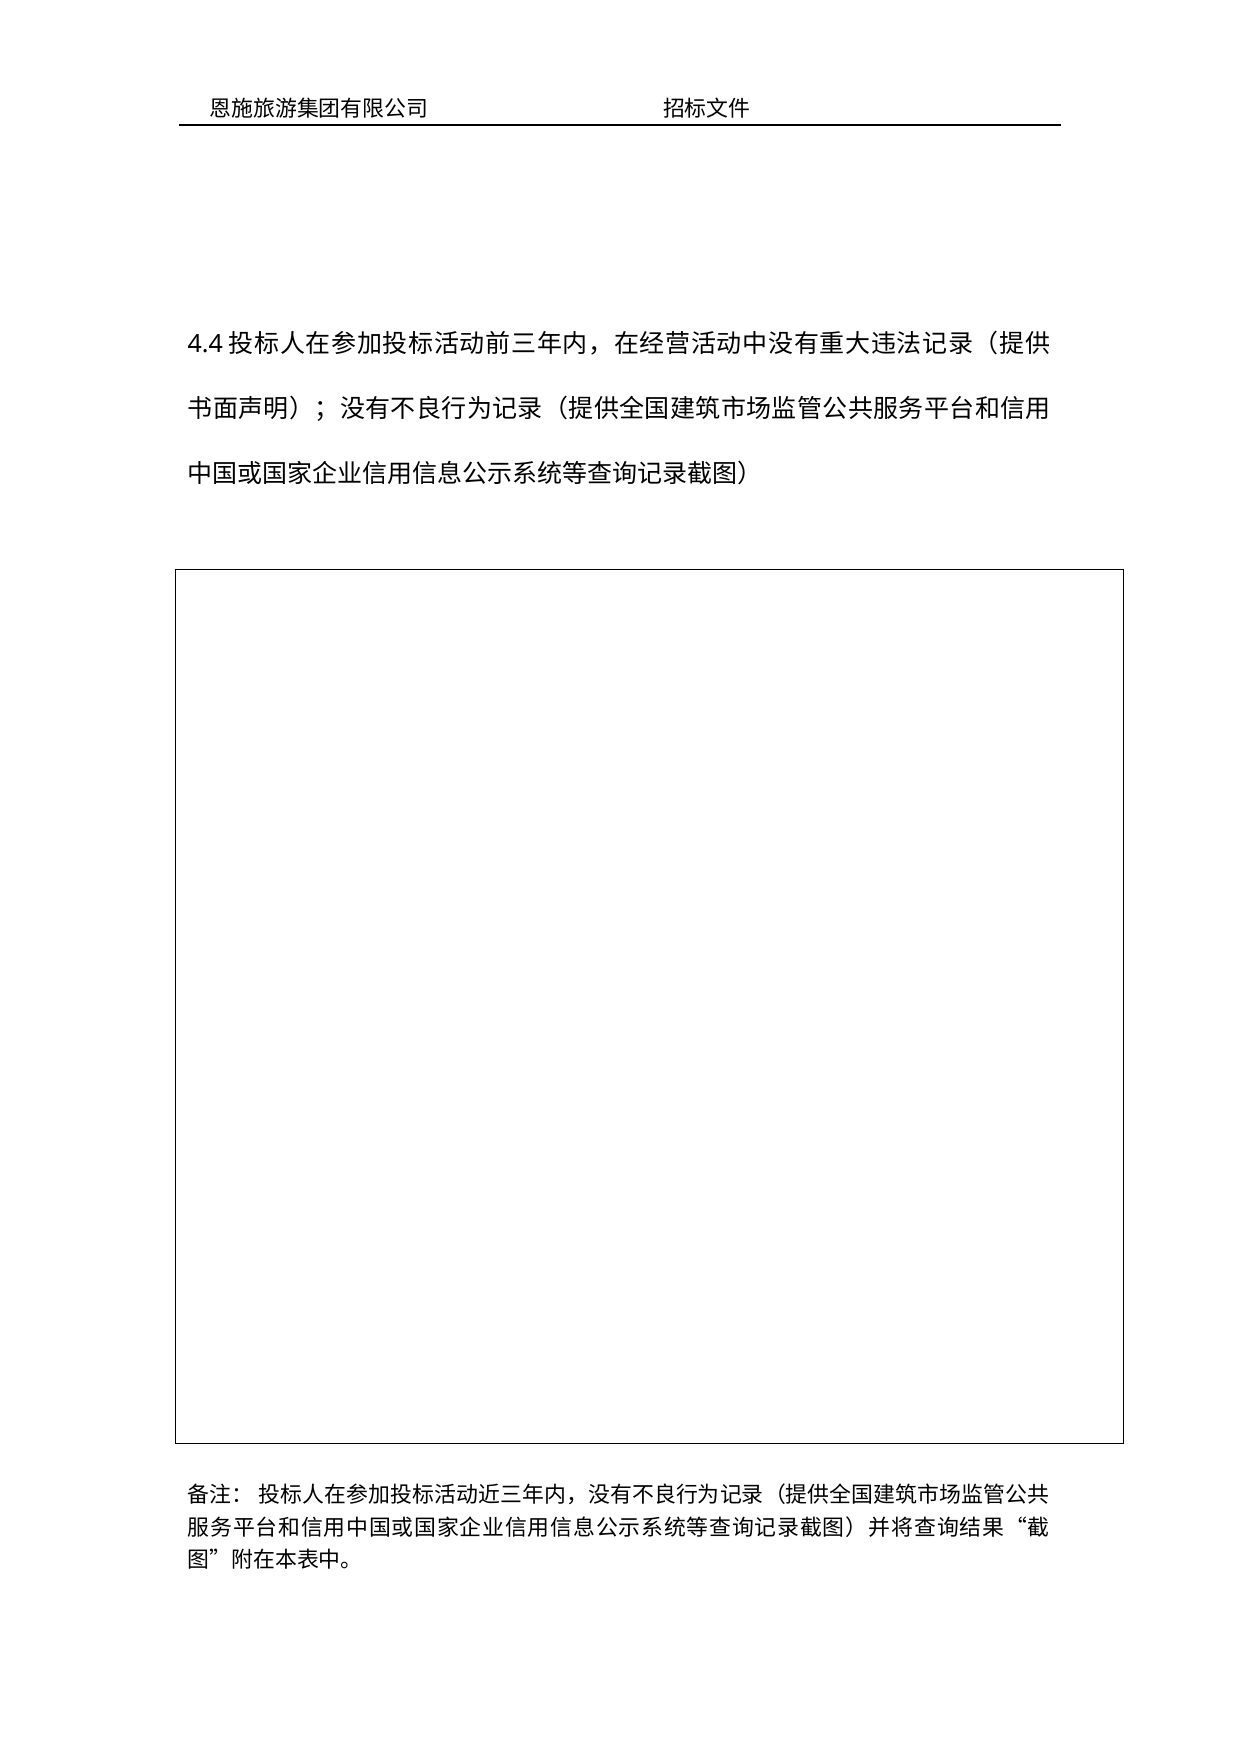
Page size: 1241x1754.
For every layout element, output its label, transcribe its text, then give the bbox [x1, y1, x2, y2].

text 4.4投标人在参加投标活动前三年内，在经营活动中没有重大违法记录（提供书面声明）；没有不良行为记录（提供全国建筑市场监管公共服务平台和信用中国或国家企业信用信息公示系统等查询记录截图） [187, 309, 1053, 504]
table_header [176, 570, 1123, 1443]
text 备注： 投标人在参加投标活动近三年内，没有不良行为记录（提供全国建筑市场监管公共服务平台和信用中国或国家企业信用信息公示系统等查询记录截图）并将查询结果“截图”附在本表中。 [187, 1477, 1053, 1574]
